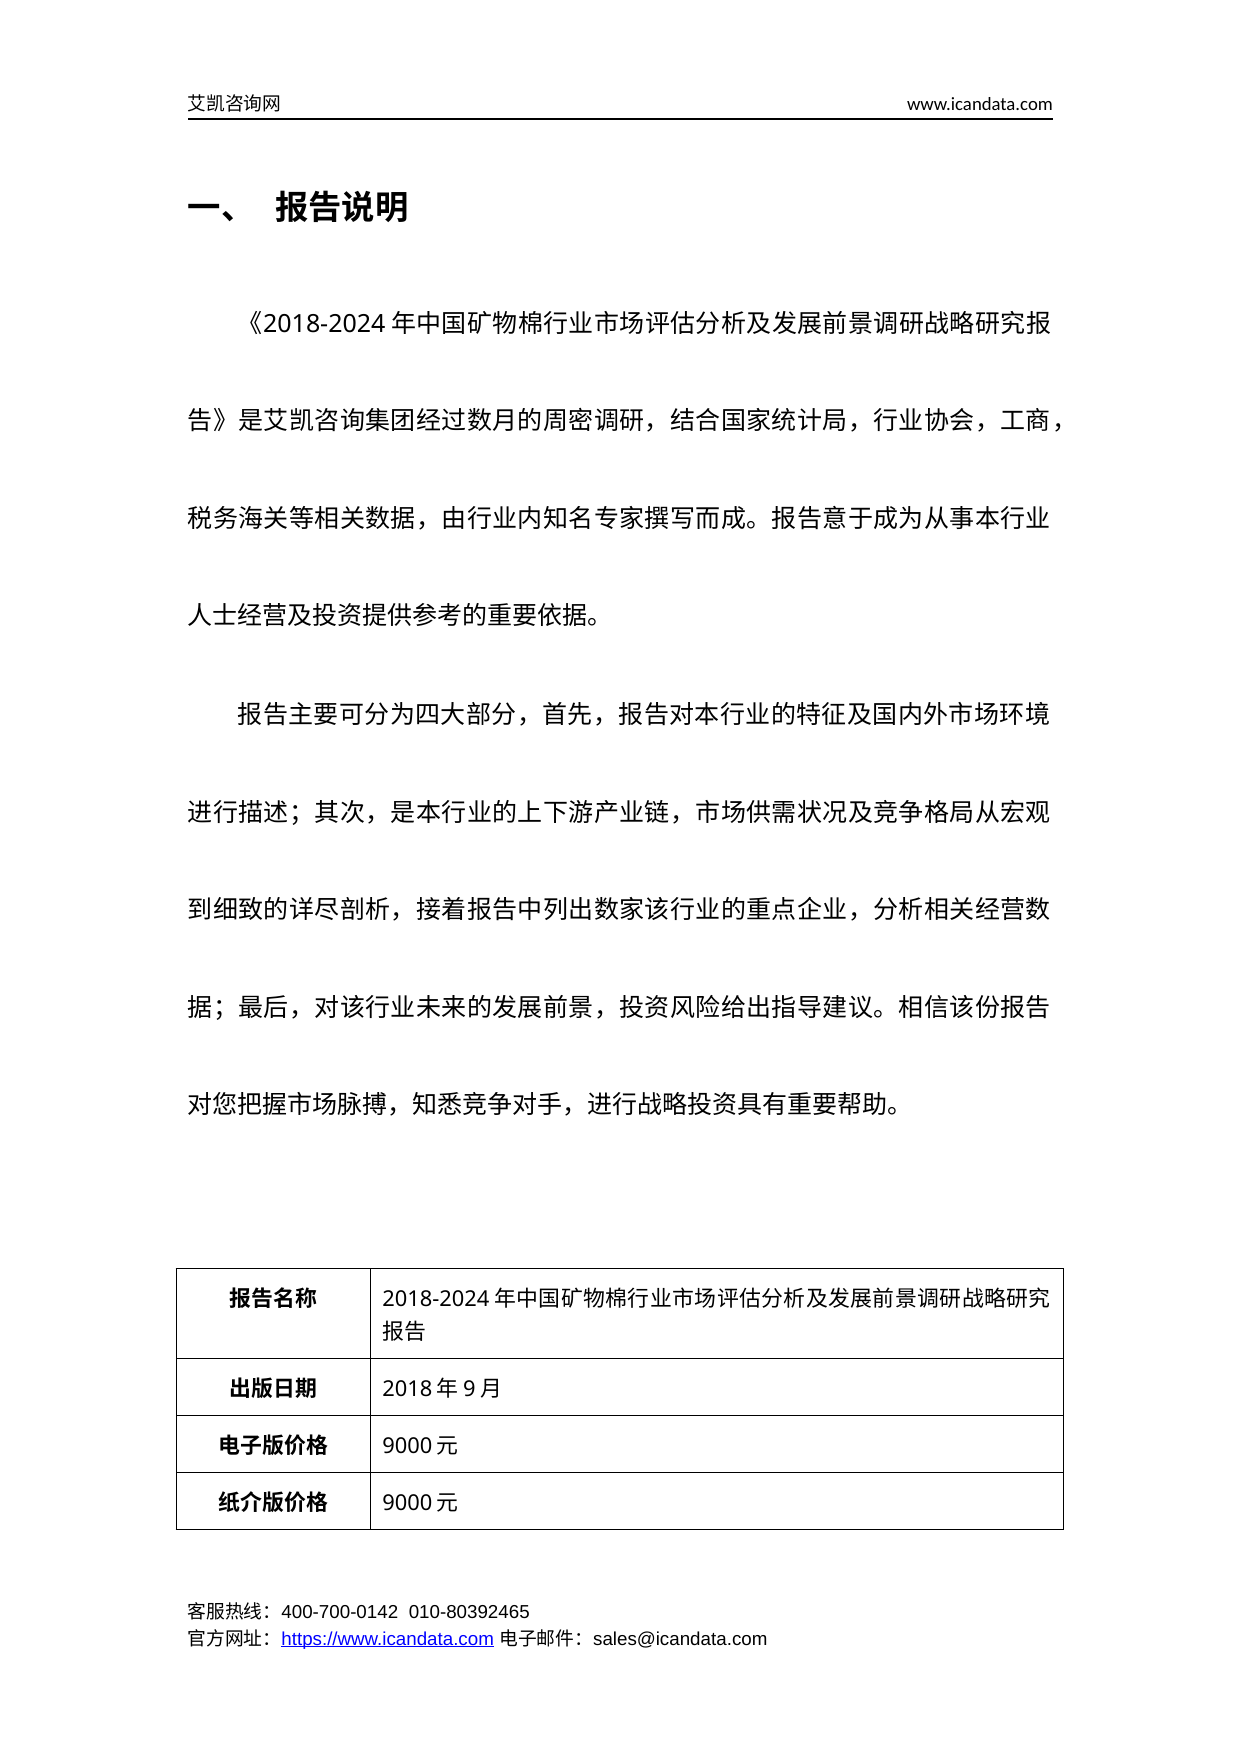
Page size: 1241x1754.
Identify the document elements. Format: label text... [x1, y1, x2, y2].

table_cell 出版日期 [177, 1359, 370, 1415]
table_cell 2018年9月 [371, 1359, 1063, 1415]
text 《2018-2024年中国矿物棉行业市场评估分析及发展前景调研战略研究报告》是艾凯咨询集团经过数月的周密调研，结合国家统计局，行业协会，工商，税务海关等相关数据，由行业内知名专家撰写而成。报告意于成为从事本行业人士经营及投资提供参考的重要依据。 [187, 289, 1053, 646]
text 报告主要可分为四大部分，首先，报告对本行业的特征及国内外市场环境进行描述；其次，是本行业的上下游产业链，市场供需状况及竞争格局从宏观到细致的详尽剖析，接着报告中列出数家该行业的重点企业，分析相关经营数据；最后，对该行业未来的发展前景，投资风险给出指导建议。相信该份报告对您把握市场脉搏，知悉竞争对手，进行战略投资具有重要帮助。 [187, 681, 1053, 1136]
table_cell 电子版价格 [177, 1416, 370, 1472]
table_cell 9000元 [371, 1416, 1063, 1472]
table_header 报告名称 [177, 1269, 370, 1358]
table_header 2018-2024年中国矿物棉行业市场评估分析及发展前景调研战略研究报告 [371, 1269, 1063, 1358]
table_cell 纸介版价格 [177, 1473, 370, 1529]
table_cell 9000元 [371, 1473, 1063, 1529]
subtitle 报告说明 [187, 172, 1053, 237]
